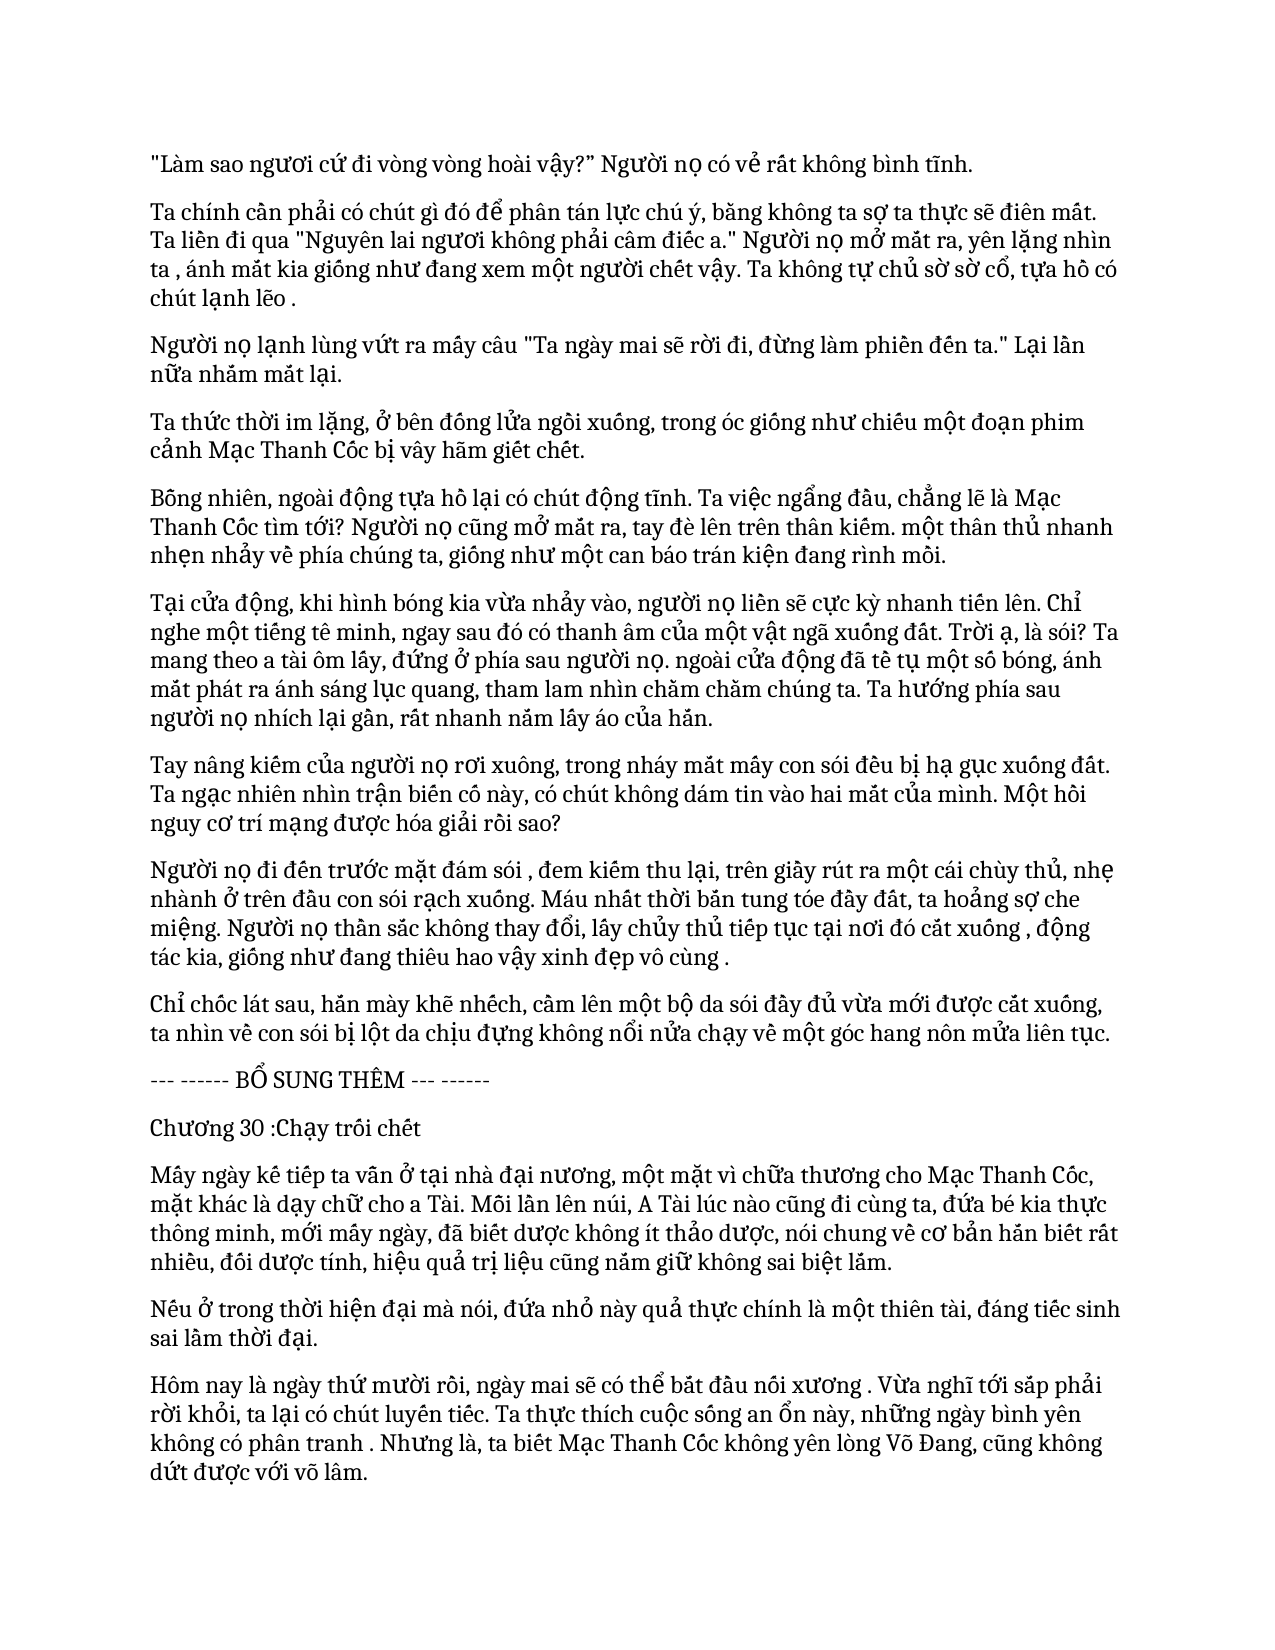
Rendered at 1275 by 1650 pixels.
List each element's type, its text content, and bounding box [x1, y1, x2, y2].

text Hôm nay là ngày thứ mười rồi, ngày mai sẽ có thể bắt đầu nối xương . Vừa nghĩ tới sắp phải rời khỏi, ta lại có chút luyến tiếc. Ta thực thích cuộc sống an ổn này, những ngày bình yên không có phân tranh . Nhưng là, ta biết Mạc Thanh Cốc không yên lòng Võ Đang, cũng không dứt được với võ lâm. [150, 1371, 1125, 1486]
text Mấy ngày kế tiếp ta vẫn ở tại nhà đại nương, một mặt vì chữa thương cho Mạc Thanh Cốc, mặt khác là dạy chữ cho a Tài. Mỗi lần lên núi, A Tài lúc nào cũng đi cùng ta, đứa bé kia thực thông minh, mới mấy ngày, đã biết dược không ít thảo dược, nói chung về cơ bản hắn biết rất nhiều, đối dược tính, hiệu quả trị liệu cũng nắm giữ không sai biệt lắm. [150, 1161, 1125, 1276]
text Người nọ đi đến trước mặt đám sói , đem kiếm thu lại, trên giầy rút ra một cái chùy thủ, nhẹ nhành ở trên đầu con sói rạch xuống. Máu nhất thời bắn tung tóe đầy đất, ta hoảng sợ che miệng. Người nọ thần sắc không thay đổi, lấy chủy thủ tiếp tục tại nơi đó cắt xuống , động tác kia, giống như đang thiêu hao vậy xinh đẹp vô cùng . [150, 856, 1125, 971]
text Tại cửa động, khi hình bóng kia vừa nhảy vào, người nọ liền sẽ cực kỳ nhanh tiến lên. Chỉ nghe một tiếng tê minh, ngay sau đó có thanh âm của một vật ngã xuống đất. Trời ạ, là sói? Ta mang theo a tài ôm lấy, đứng ở phía sau người nọ. ngoài cửa động đã tề tụ một số bóng, ánh mắt phát ra ánh sáng lục quang, tham lam nhìn chằm chằm chúng ta. Ta hướng phía sau người nọ nhích lại gần, rất nhanh nắm lấy áo của hắn. [150, 589, 1125, 732]
text Ta thức thời im lặng, ở bên đống lửa ngồi xuống, trong óc giống như chiếu một đoạn phim cảnh Mạc Thanh Cốc bị vây hãm giết chết. [150, 407, 1125, 465]
text Ta chính cần phải có chút gì đó để phân tán lực chú ý, bằng không ta sợ ta thực sẽ điên mất. Ta liền đi qua "Nguyên lai ngươi không phải câm điếc a." Người nọ mở mắt ra, yên lặng nhìn ta , ánh mắt kia giống như đang xem một người chết vậy. Ta không tự chủ sờ sờ cổ, tựa hồ có chút lạnh lẽo . [150, 197, 1125, 312]
text --- ------ BỔ SUNG THÊM --- ------ [150, 1066, 1125, 1095]
text Tay nâng kiếm của người nọ rơi xuông, trong nháy mắt mấy con sói đều bị hạ gục xuống đất. Ta ngạc nhiên nhìn trận biến cố này, có chút không dám tin vào hai mắt của mình. Một hồi nguy cơ trí mạng được hóa giải rồi sao? [150, 751, 1125, 837]
text Chương 30 :Chạy trối chết [150, 1114, 1125, 1142]
text Chỉ chốc lát sau, hắn mày khẽ nhếch, cầm lên một bộ da sói đầy đủ vừa mới được cắt xuống, ta nhìn về con sói bị lột da chịu đựng không nổi nửa chạy về một góc hang nôn mửa liên tục. [150, 990, 1125, 1047]
text Nếu ở trong thời hiện đại mà nói, đứa nhỏ này quả thực chính là một thiên tài, đáng tiếc sinh sai lầm thời đại. [150, 1295, 1125, 1352]
text "Làm sao ngươi cứ đi vòng vòng hoài vậy?” Người nọ có vẻ rất không bình tĩnh. [150, 150, 1125, 179]
text Người nọ lạnh lùng vứt ra mấy câu "Ta ngày mai sẽ rời đi, đừng làm phiền đến ta." Lại lần nữa nhắm mắt lại. [150, 331, 1125, 389]
text Bỗng nhiên, ngoài động tựa hồ lại có chút động tĩnh. Ta việc ngẩng đầu, chẳng lẽ là Mạc Thanh Cốc tìm tới? Người nọ cũng mở mắt ra, tay đè lên trên thân kiếm. một thân thủ nhanh nhẹn nhảy về phía chúng ta, giống như một can báo trán kiện đang rình mồi. [150, 484, 1125, 570]
